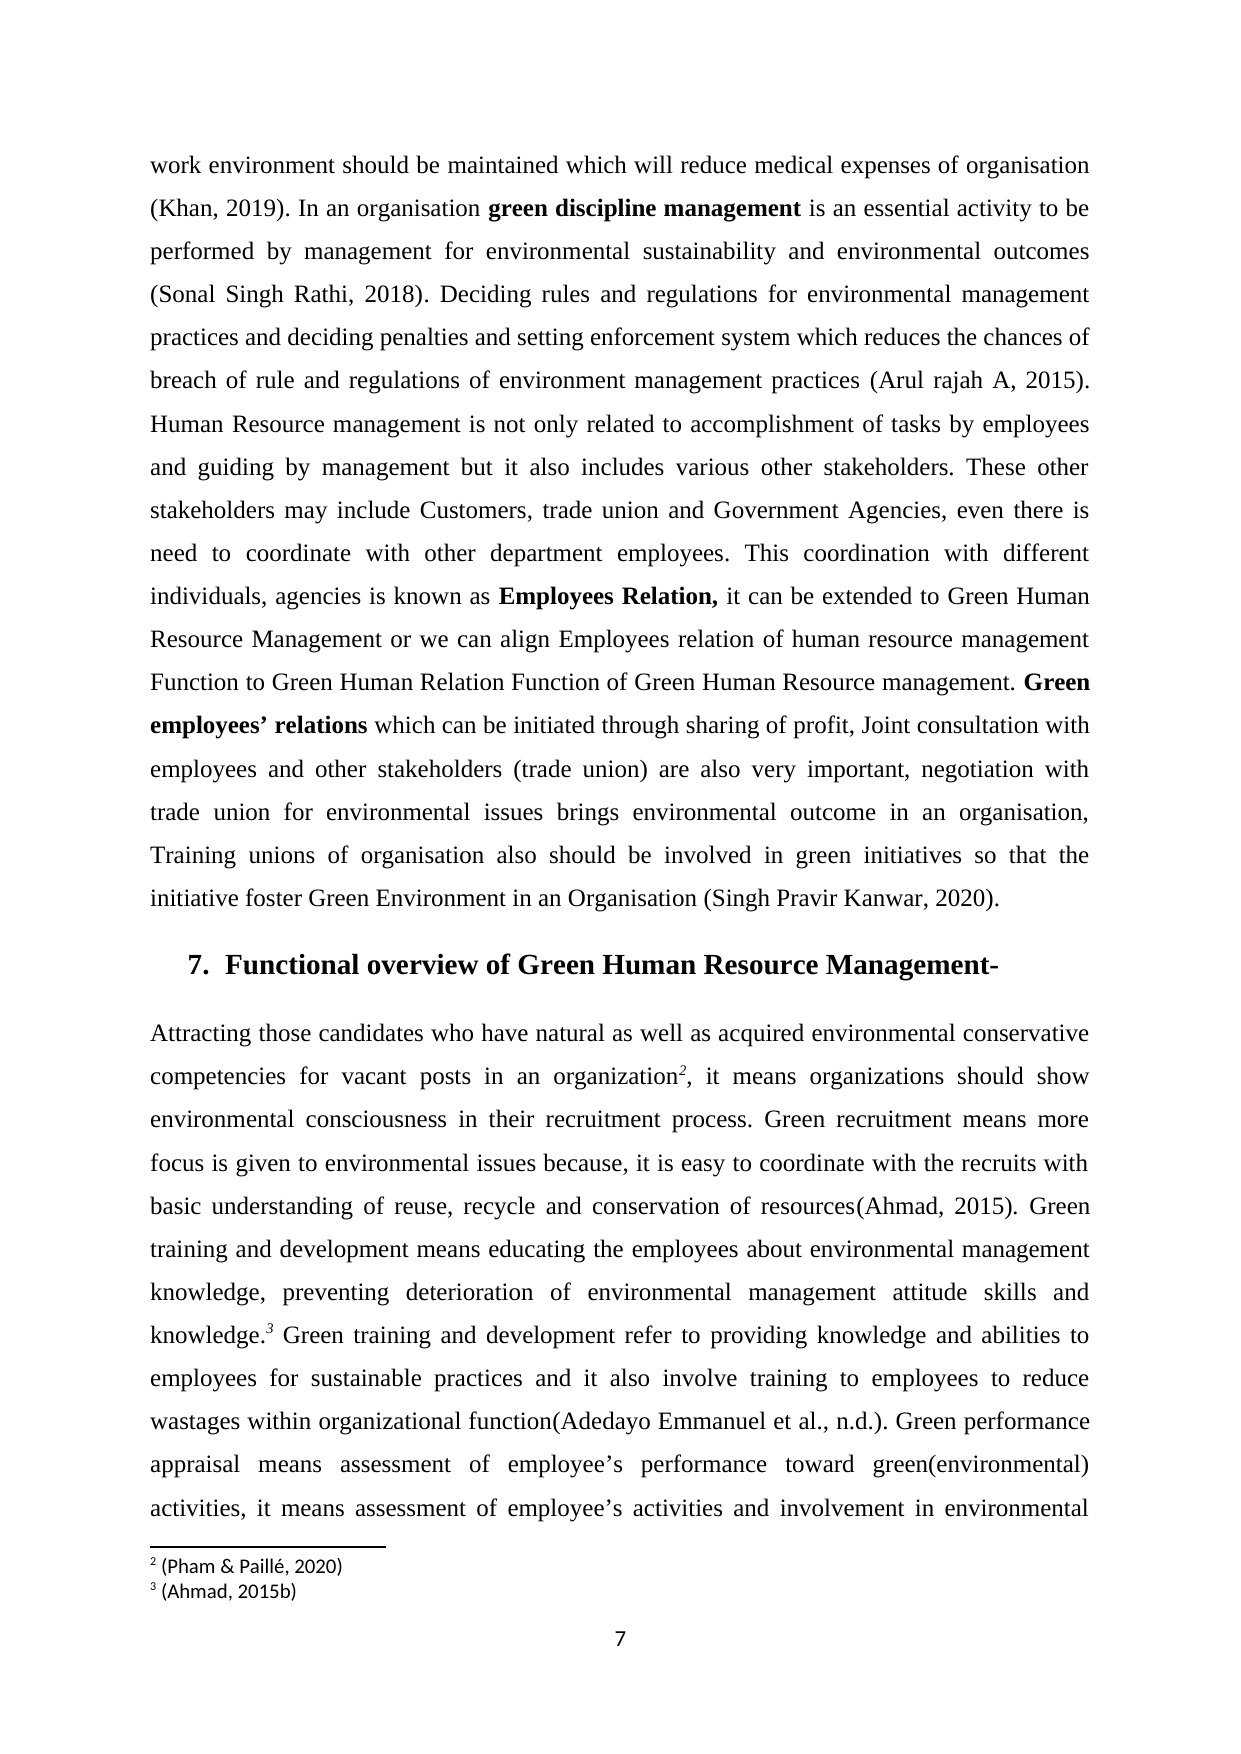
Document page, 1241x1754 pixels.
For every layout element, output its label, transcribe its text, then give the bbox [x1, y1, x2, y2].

list Functional overview of Green Human Resource Management- [187, 947, 1090, 981]
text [150, 1018, 1090, 1521]
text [150, 150, 1090, 912]
